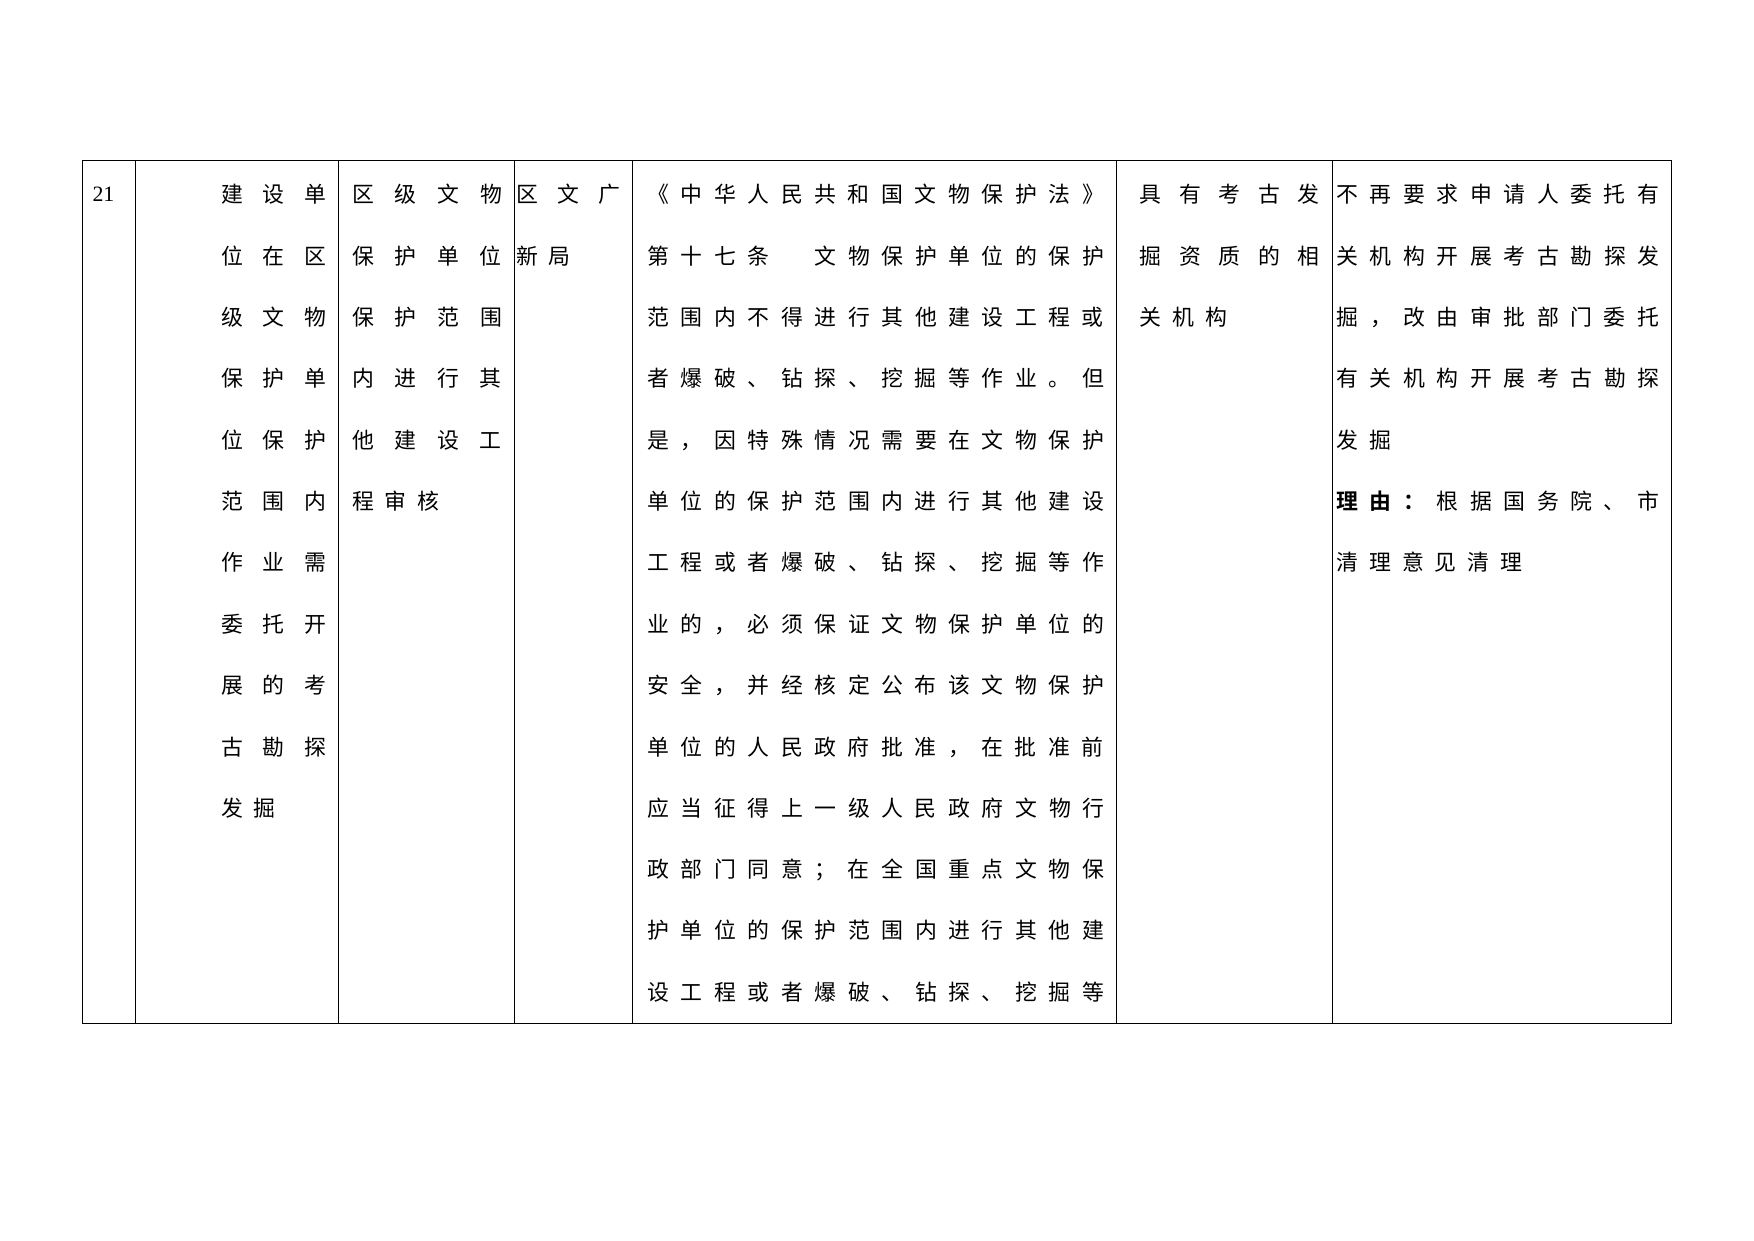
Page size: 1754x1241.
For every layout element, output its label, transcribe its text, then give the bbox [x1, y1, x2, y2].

table_cell 具有考古发掘资质的相关机构 [1117, 161, 1332, 1023]
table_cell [1333, 161, 1671, 1023]
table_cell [339, 161, 514, 1023]
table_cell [136, 161, 338, 1023]
table_cell 21 [83, 161, 135, 1023]
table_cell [633, 161, 1116, 1023]
table_cell 区文广新局 [515, 161, 632, 1023]
